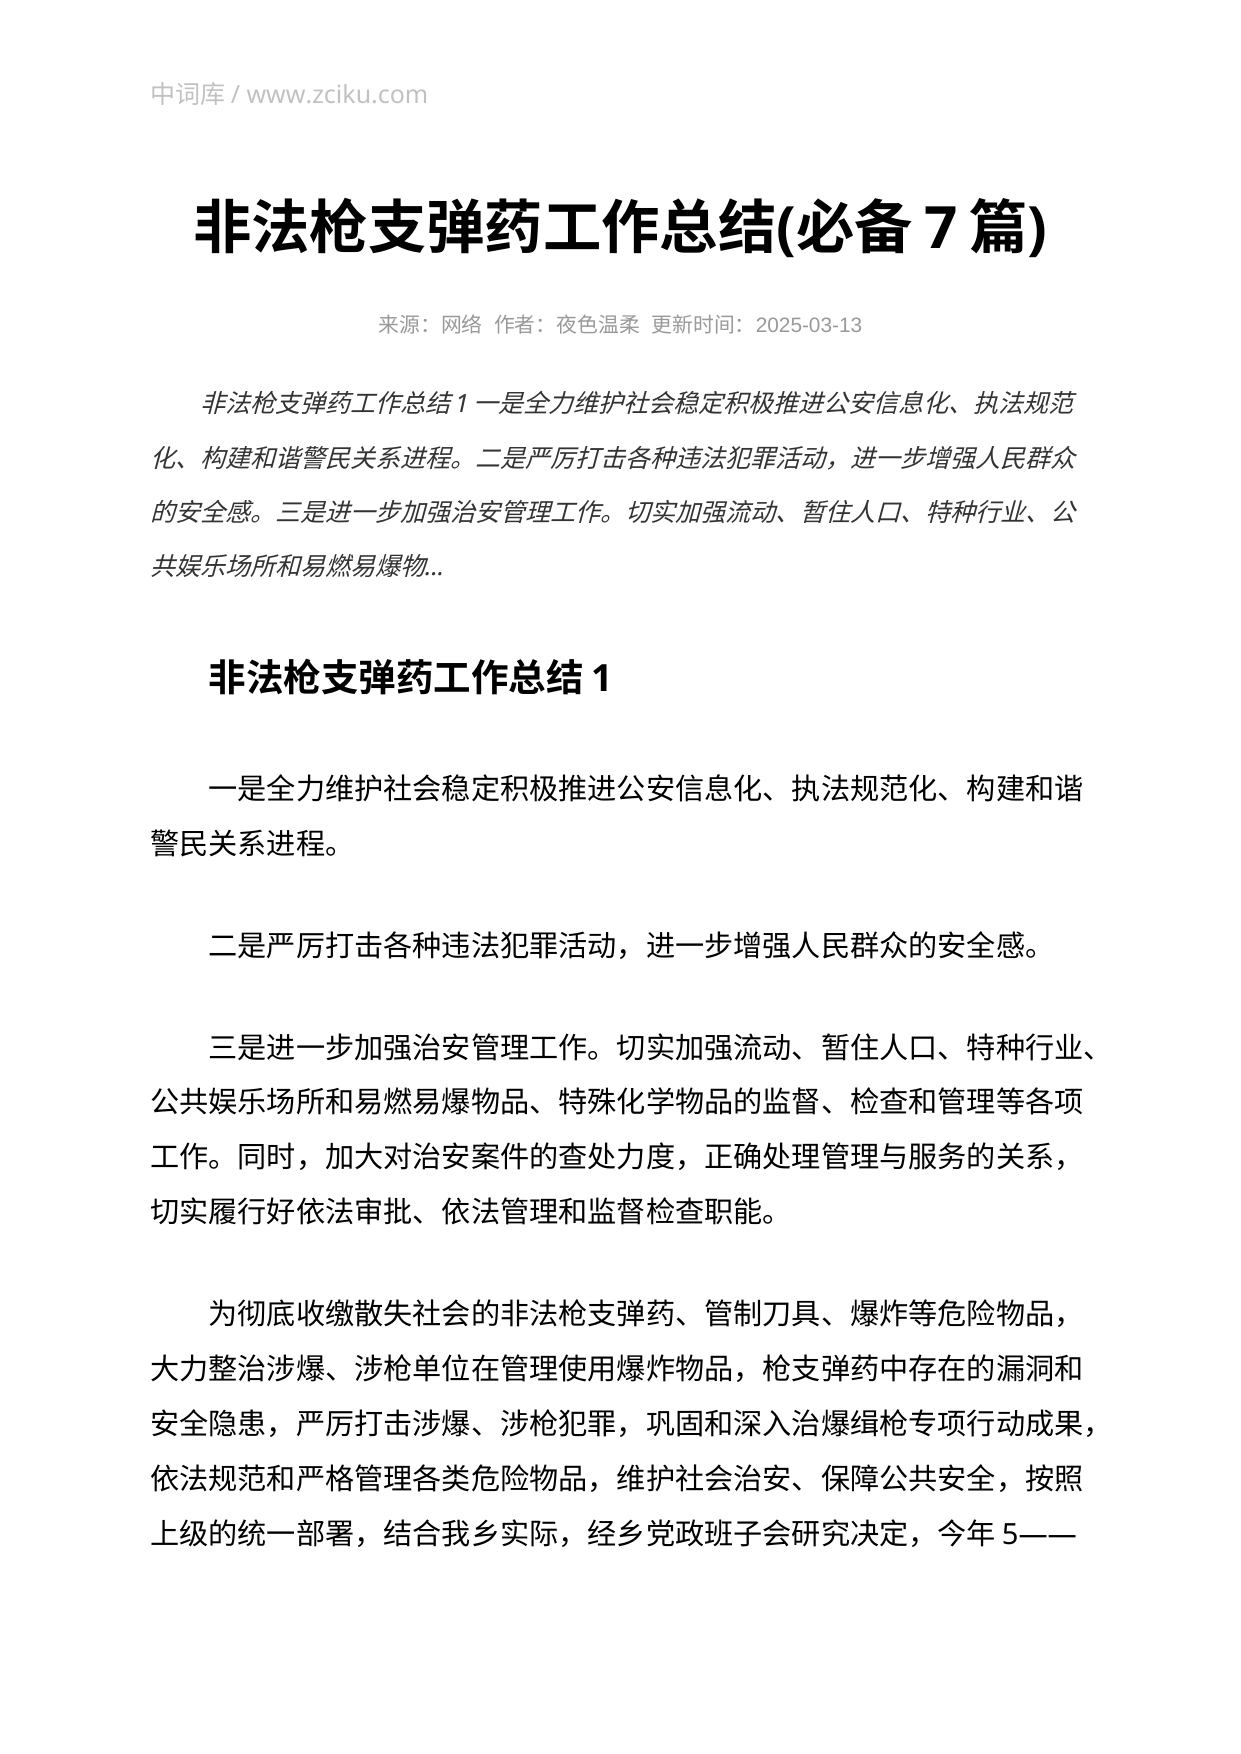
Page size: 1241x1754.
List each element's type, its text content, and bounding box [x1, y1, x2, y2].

subtitle 非法枪支弹药工作总结(必备7篇) [150, 181, 1090, 266]
text 一是全力维护社会稳定积极推进公安信息化、执法规范化、构建和谐警民关系进程。 [150, 766, 1090, 863]
text 来源：网络 作者：夜色温柔 更新时间：2025-03-13 [150, 313, 1090, 337]
text 非法枪支弹药工作总结1 [150, 648, 1090, 703]
text 二是严厉打击各种违法犯罪活动，进一步增强人民群众的安全感。 [150, 922, 1090, 965]
text 三是进一步加强治安管理工作。切实加强流动、暂住人口、特种行业、公共娱乐场所和易燃易爆物品、特殊化学物品的监督、检查和管理等各项工作。同时，加大对治安案件的查处力度，正确处理管理与服务的关系，切实履行好依法审批、依法管理和监督检查职能。 [150, 1024, 1090, 1231]
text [150, 1291, 1090, 1553]
text 非法枪支弹药工作总结1一是全力维护社会稳定积极推进公安信息化、执法规范化、构建和谐警民关系进程。二是严厉打击各种违法犯罪活动，进一步增强人民群众的安全感。三是进一步加强治安管理工作。切实加强流动、暂住人口、特种行业、公共娱乐场所和易燃易爆物... [150, 384, 1090, 583]
